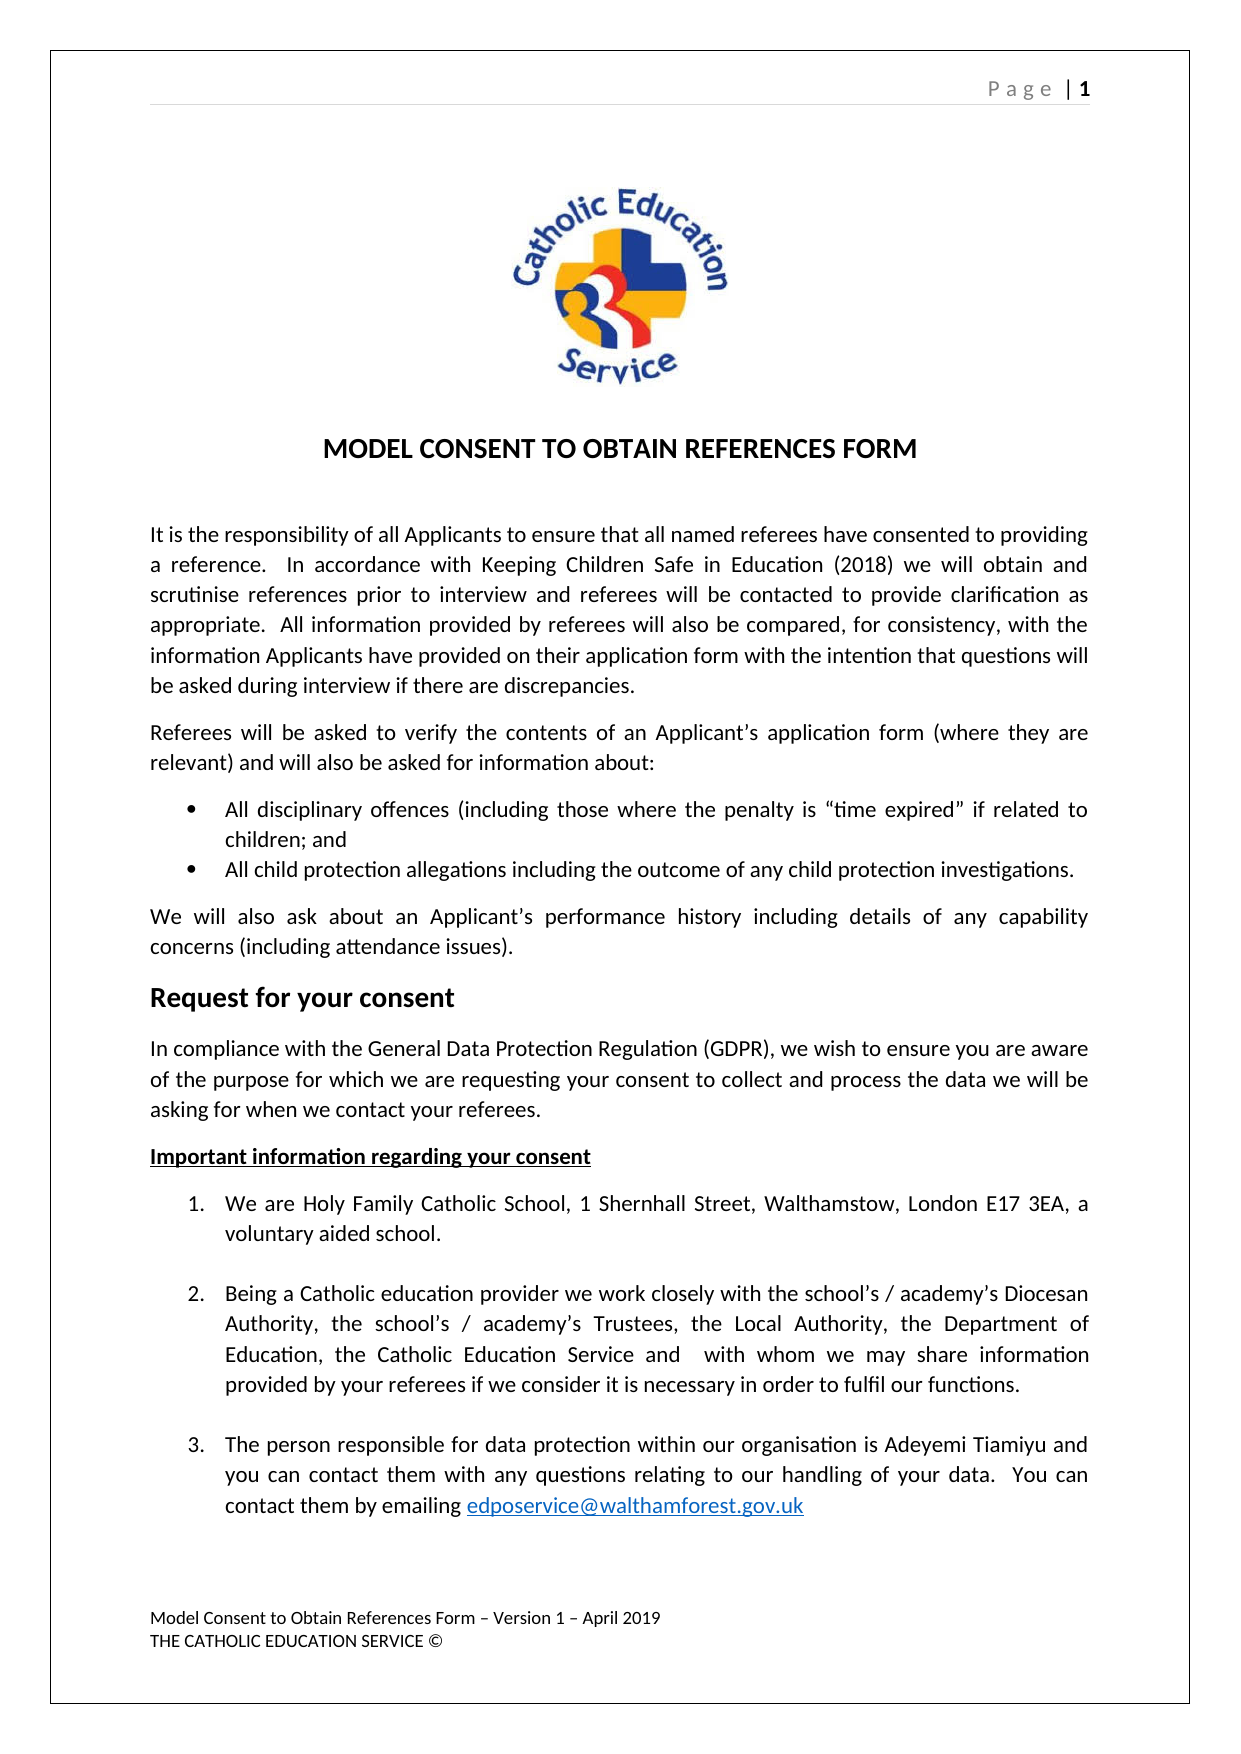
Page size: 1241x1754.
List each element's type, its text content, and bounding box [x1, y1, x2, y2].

list The person responsible for data protection within our organisation is Adeyemi Tiamiyu and you can contact them with any questions relating to our handling of your data. You can contact them by emailing edposervice@walthamforest.gov.uk [187, 1430, 1090, 1519]
text It is the responsibility of all Applicants to ensure that all named referees have consented to providing a reference. In accordance with Keeping Children Safe in Education (2018) we will obtain and scrutinise references prior to interview and referees will be contacted to provide clarification as appropriate. All information provided by referees will also be compared, for consistency, with the information Applicants have provided on their application form with the intention that questions will be asked during interview if there are discrepancies. [150, 520, 1090, 699]
text Important information regarding your consent [150, 1142, 1090, 1170]
title MODEL CONSENT TO OBTAIN REFERENCES FORM [150, 430, 1090, 466]
list Being a Catholic education provider we work closely with the school’s / academy’s Diocesan Authority, the school’s / academy’s Trustees, the Local Authority, the Department of Education, the Catholic Education Service and with whom we may share information provided by your referees if we consider it is necessary in order to fulfil our functions. [187, 1279, 1090, 1398]
text Referees will be asked to verify the contents of an Applicant’s application form (where they are relevant) and will also be asked for information about: [150, 718, 1090, 776]
list All disciplinary offences (including those where the penalty is “time expired” if related to children; and [187, 795, 1090, 853]
text We will also ask about an Applicant’s performance history including details of any capability concerns (including attendance issues). [150, 902, 1090, 961]
text In compliance with the General Data Protection Regulation (GDPR), we wish to ensure you are aware of the purpose for which we are requesting your consent to collect and process the data we will be asking for when we contact your referees. [150, 1034, 1090, 1123]
text Request for your consent [150, 979, 1090, 1015]
picture [511, 187, 729, 387]
list All child protection allegations including the outcome of any child protection investigations. [187, 855, 1090, 883]
list We are Holy Family Catholic School, 1 Shernhall Street, Walthamstow, London E17 3EA, a voluntary aided school. [187, 1189, 1090, 1247]
